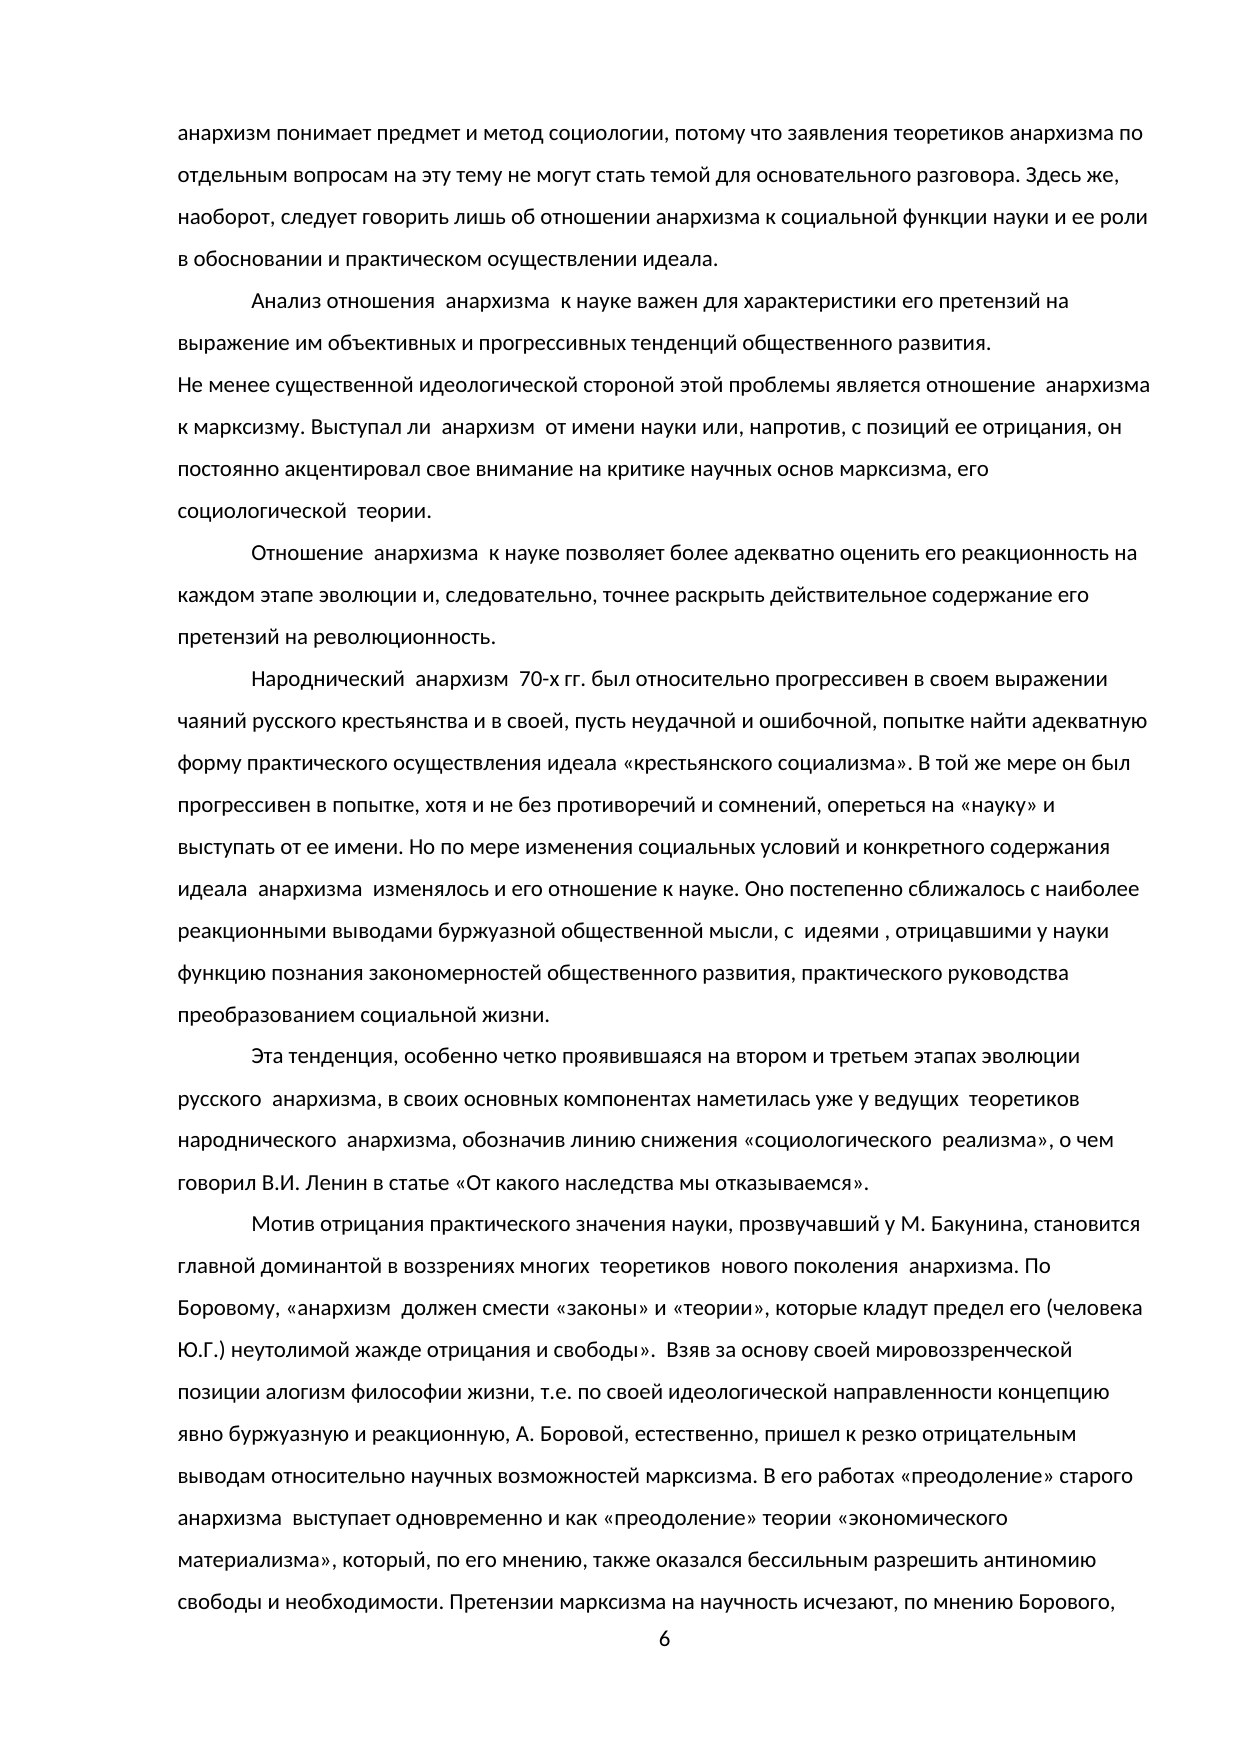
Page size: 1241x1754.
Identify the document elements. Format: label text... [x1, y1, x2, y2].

text Отношение анархизма к науке позволяет более адекватно оценить его реакционность на каждом этапе эволюции и, следовательно, точнее раскрыть действительное содержание его претензий на революционность. [177, 538, 1152, 650]
text Эта тенденция, особенно четко проявившаяся на втором и третьем этапах эволюции русского анархизма, в своих основных компонентах наметилась уже у ведущих теоретиков народнического анархизма, обозначив линию снижения «социологического реализма», о чем говорил В.И. Ленин в статье «От какого наследства мы отказываемся». [177, 1042, 1152, 1196]
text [177, 118, 1152, 272]
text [177, 1209, 1152, 1615]
text Не менее существенной идеологической стороной этой проблемы является отношение анархизма к марксизму. Выступал ли анархизм от имени науки или, напротив, с позиций ее отрицания, он постоянно акцентировал свое внимание на критике научных основ марксизма, его социологической теории. [177, 370, 1152, 524]
text Анализ отношения анархизма к науке важен для характеристики его претензий на выражение им объективных и прогрессивных тенденций общественного развития. [177, 286, 1152, 356]
text Народнический анархизм 70-х гг. был относительно прогрессивен в своем выражении чаяний русского крестьянства и в своей, пусть неудачной и ошибочной, попытке найти адекватную форму практического осуществления идеала «крестьянского социализма». В той же мере он был прогрессивен в попытке, хотя и не без противоречий и сомнений, опереться на «науку» и выступать от ее имени. Но по мере изменения социальных условий и конкретного содержания идеала анархизма изменялось и его отношение к науке. Оно постепенно сближалось с наиболее реакционными выводами буржуазной общественной мысли, с идеями , отрицавшими у науки функцию познания закономерностей общественного развития, практического руководства преобразованием социальной жизни. [177, 664, 1152, 1028]
